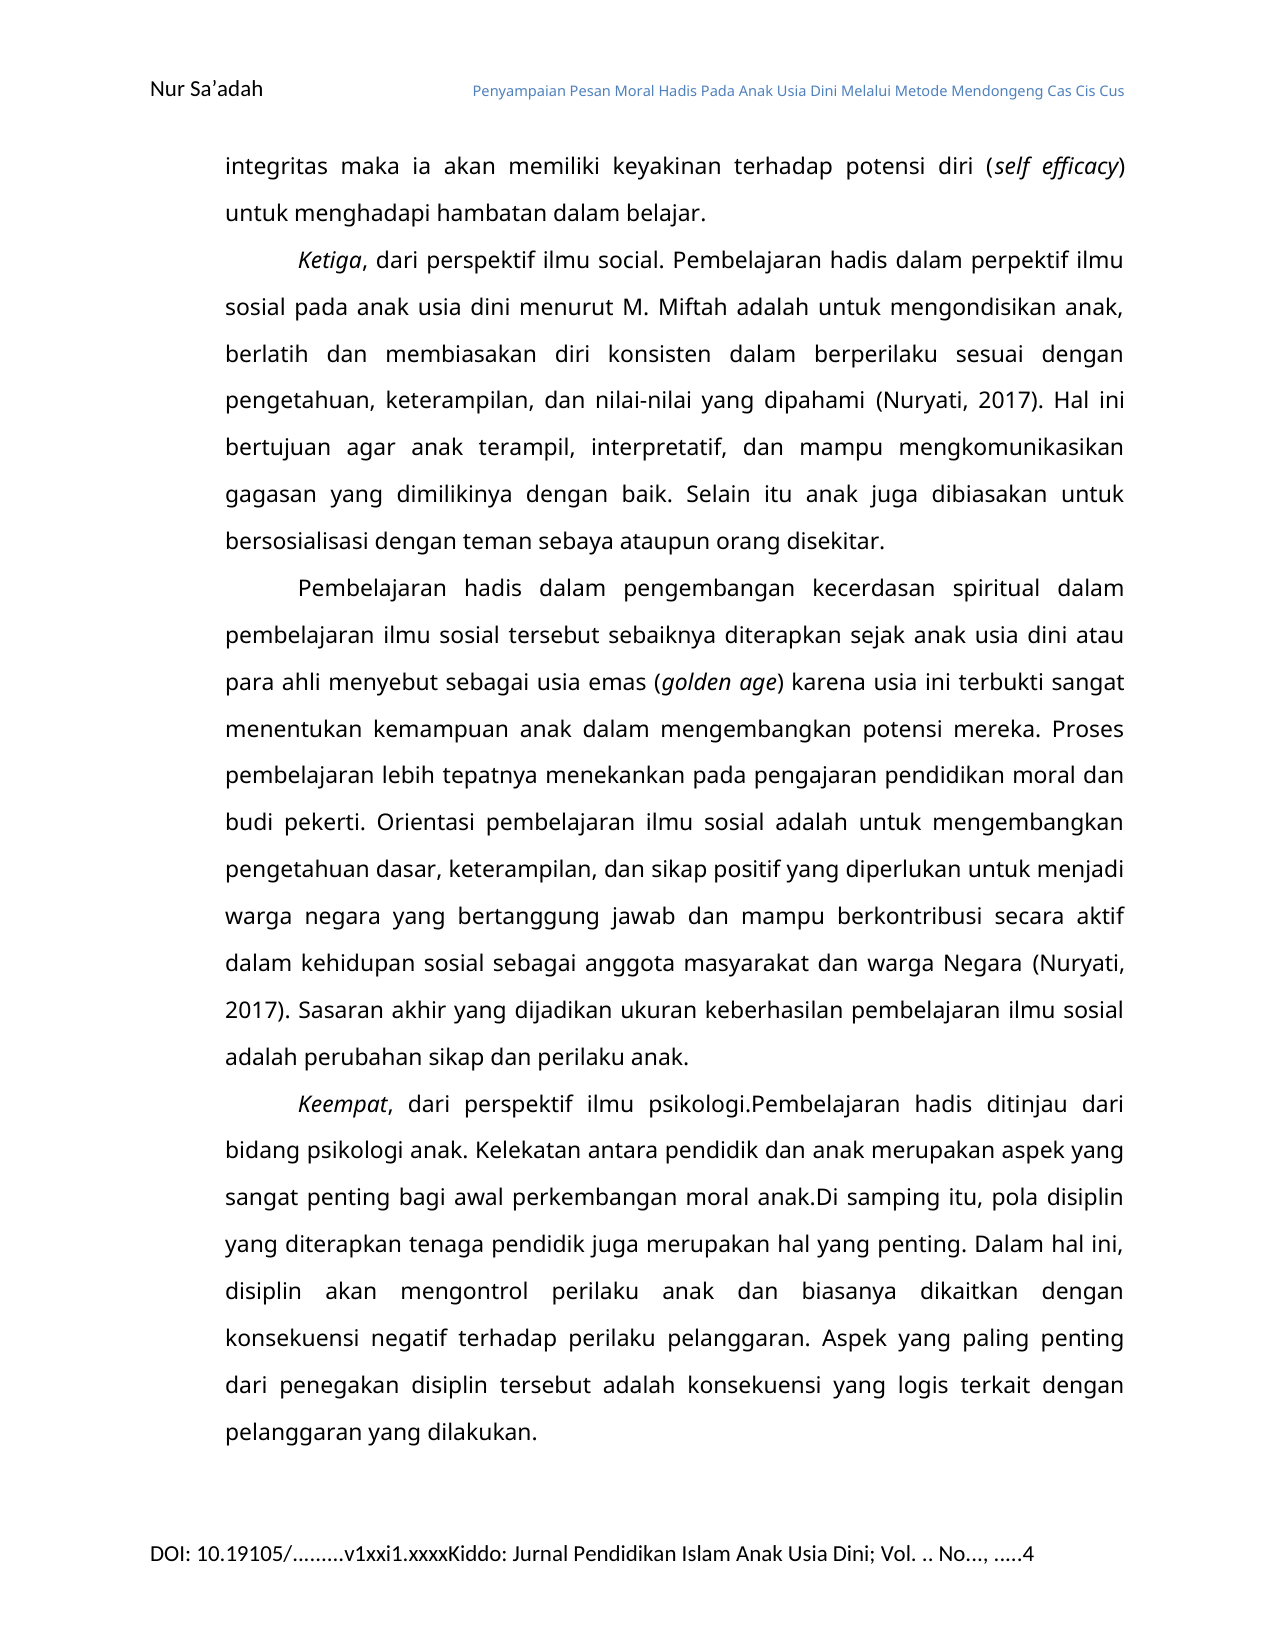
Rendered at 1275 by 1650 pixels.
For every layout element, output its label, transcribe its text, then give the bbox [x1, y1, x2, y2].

list Pembelajaran hadis dalam pengembangan kecerdasan spiritual dalam pembelajaran ilmu sosial tersebut sebaiknya diterapkan sejak anak usia dini atau para ahli menyebut sebagai usia emas (golden age) karena usia ini terbukti sangat menentukan kemampuan anak dalam mengembangkan potensi mereka. Proses pembelajaran lebih tepatnya menekankan pada pengajaran pendidikan moral dan budi pekerti. Orientasi pembelajaran ilmu sosial adalah untuk mengembangkan pengetahuan dasar, keterampilan, dan sikap positif yang diperlukan untuk menjadi warga negara yang bertanggung jawab dan mampu berkontribusi secara aktif dalam kehidupan sosial sebagai anggota masyarakat dan warga Negara (Nuryati, 2017). Sasaran akhir yang dijadikan ukuran keberhasilan pembelajaran ilmu sosial adalah perubahan sikap dan perilaku anak. [225, 572, 1125, 1072]
list Ketiga, dari perspektif ilmu social. Pembelajaran hadis dalam perpektif ilmu sosial pada anak usia dini menurut M. Miftah adalah untuk mengondisikan anak, berlatih dan membiasakan diri konsisten dalam berperilaku sesuai dengan pengetahuan, keterampilan, dan nilai-nilai yang dipahami (Nuryati, 2017). Hal ini bertujuan agar anak terampil, interpretatif, dan mampu mengkomunikasikan gagasan yang dimilikinya dengan baik. Selain itu anak juga dibiasakan untuk bersosialisasi dengan teman sebaya ataupun orang disekitar. [225, 244, 1125, 556]
list Keempat, dari perspektif ilmu psikologi.Pembelajaran hadis ditinjau dari bidang psikologi anak. Kelekatan antara pendidik dan anak merupakan aspek yang sangat penting bagi awal perkembangan moral anak.Di samping itu, pola disiplin yang diterapkan tenaga pendidik juga merupakan hal yang penting. Dalam hal ini, disiplin akan mengontrol perilaku anak dan biasanya dikaitkan dengan konsekuensi negatif terhadap perilaku pelanggaran. Aspek yang paling penting dari penegakan disiplin tersebut adalah konsekuensi yang logis terkait dengan pelanggaran yang dilakukan. [225, 1087, 1125, 1447]
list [225, 150, 1125, 228]
